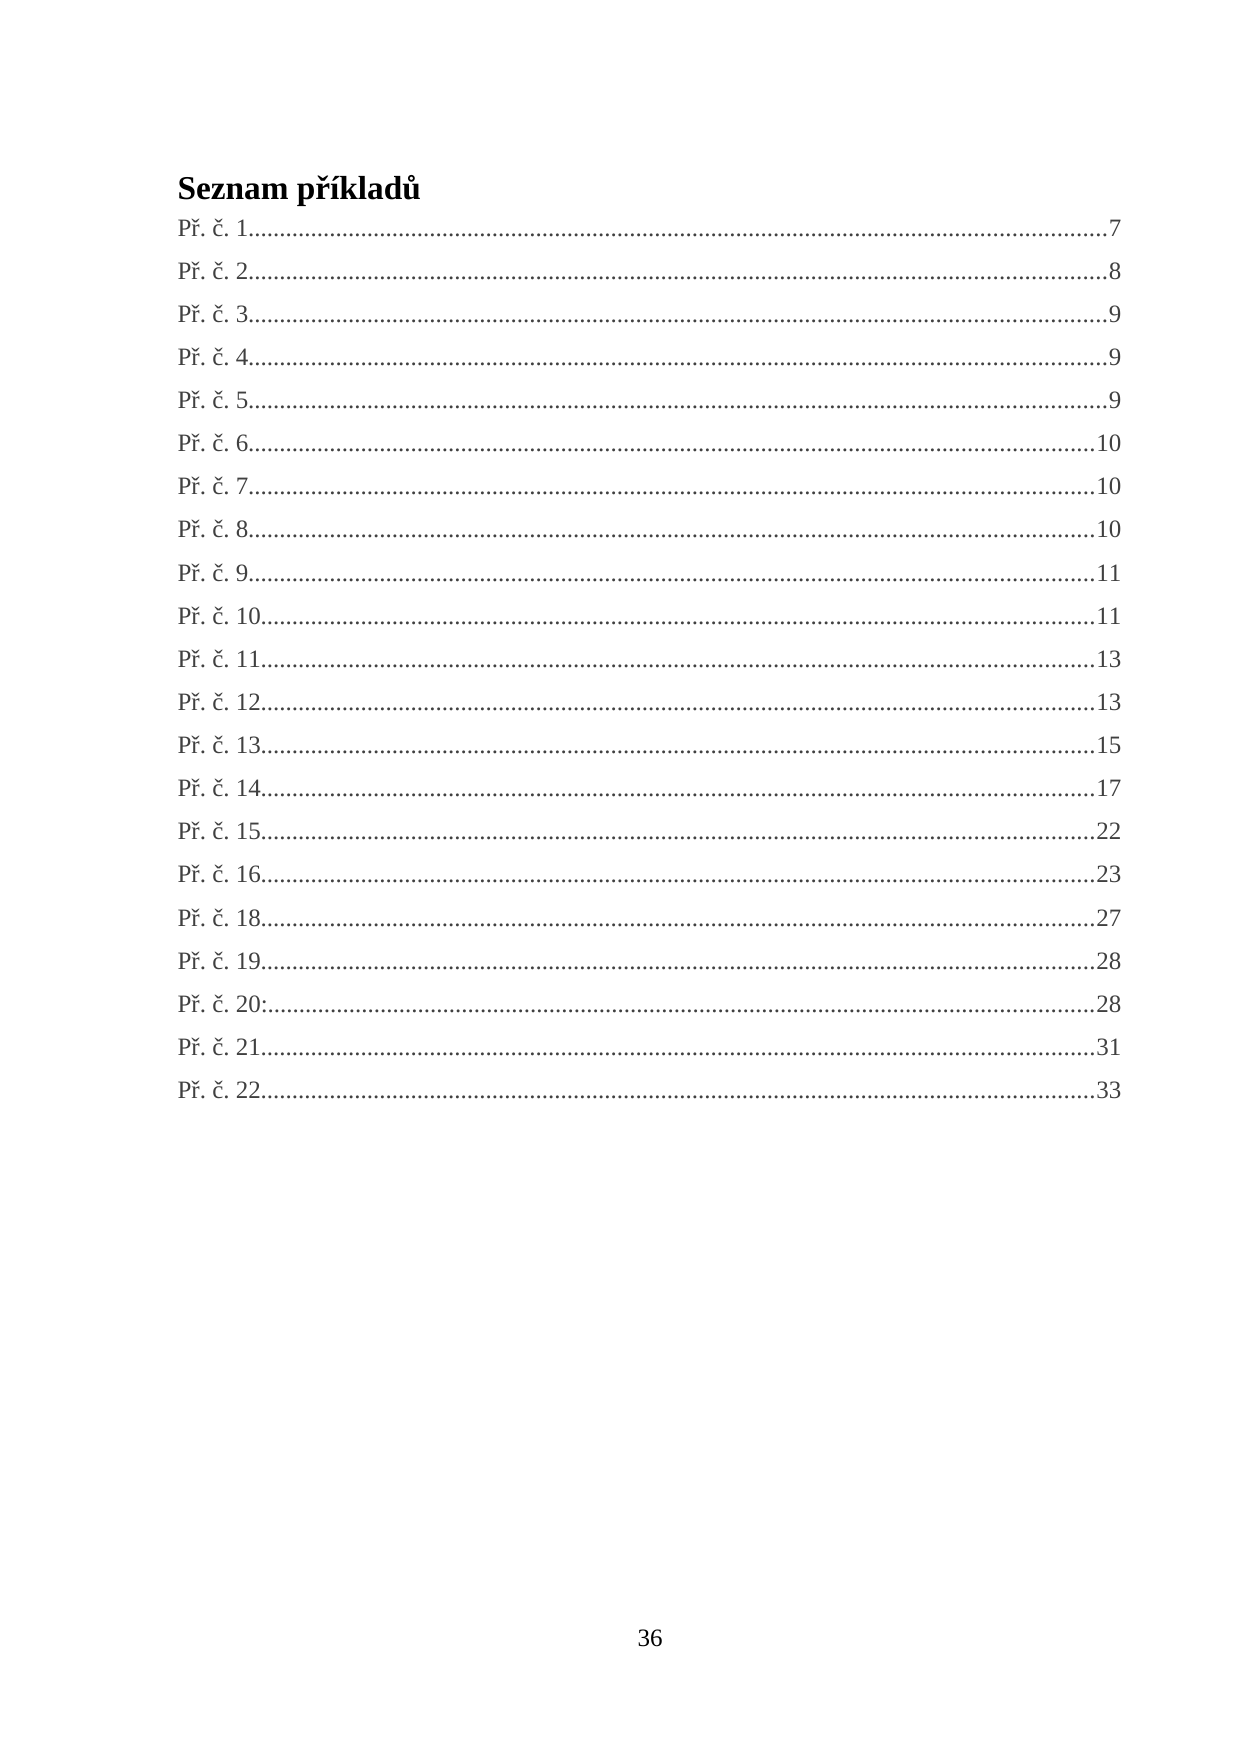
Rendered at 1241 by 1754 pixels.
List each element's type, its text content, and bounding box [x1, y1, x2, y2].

text Př. č. 3 9 [177, 299, 1122, 328]
text Př. č. 10 11 [177, 601, 1122, 629]
text Př. č. 15 22 [177, 816, 1122, 845]
text Př. č. 14 17 [177, 773, 1122, 802]
text Př. č. 9 11 [177, 558, 1122, 586]
text Př. č. 11 13 [177, 644, 1122, 673]
text Př. č. 19 28 [177, 946, 1122, 974]
text Př. č. 7 10 [177, 471, 1122, 500]
text Př. č. 2 8 [177, 256, 1122, 284]
text Př. č. 20: 28 [177, 989, 1122, 1018]
text Př. č. 16 23 [177, 859, 1122, 888]
text Př. č. 13 15 [177, 730, 1122, 759]
text Př. č. 4 9 [177, 342, 1122, 371]
text Př. č. 5 9 [177, 385, 1122, 414]
text Př. č. 22 33 [177, 1075, 1122, 1104]
text Př. č. 6 10 [177, 428, 1122, 457]
text Př. č. 18 27 [177, 903, 1122, 931]
text Př. č. 8 10 [177, 514, 1122, 543]
subtitle Seznam příkladů [177, 168, 1122, 207]
text Př. č. 1 7 [177, 213, 1122, 241]
text Př. č. 21 31 [177, 1032, 1122, 1061]
text Př. č. 12 13 [177, 687, 1122, 716]
